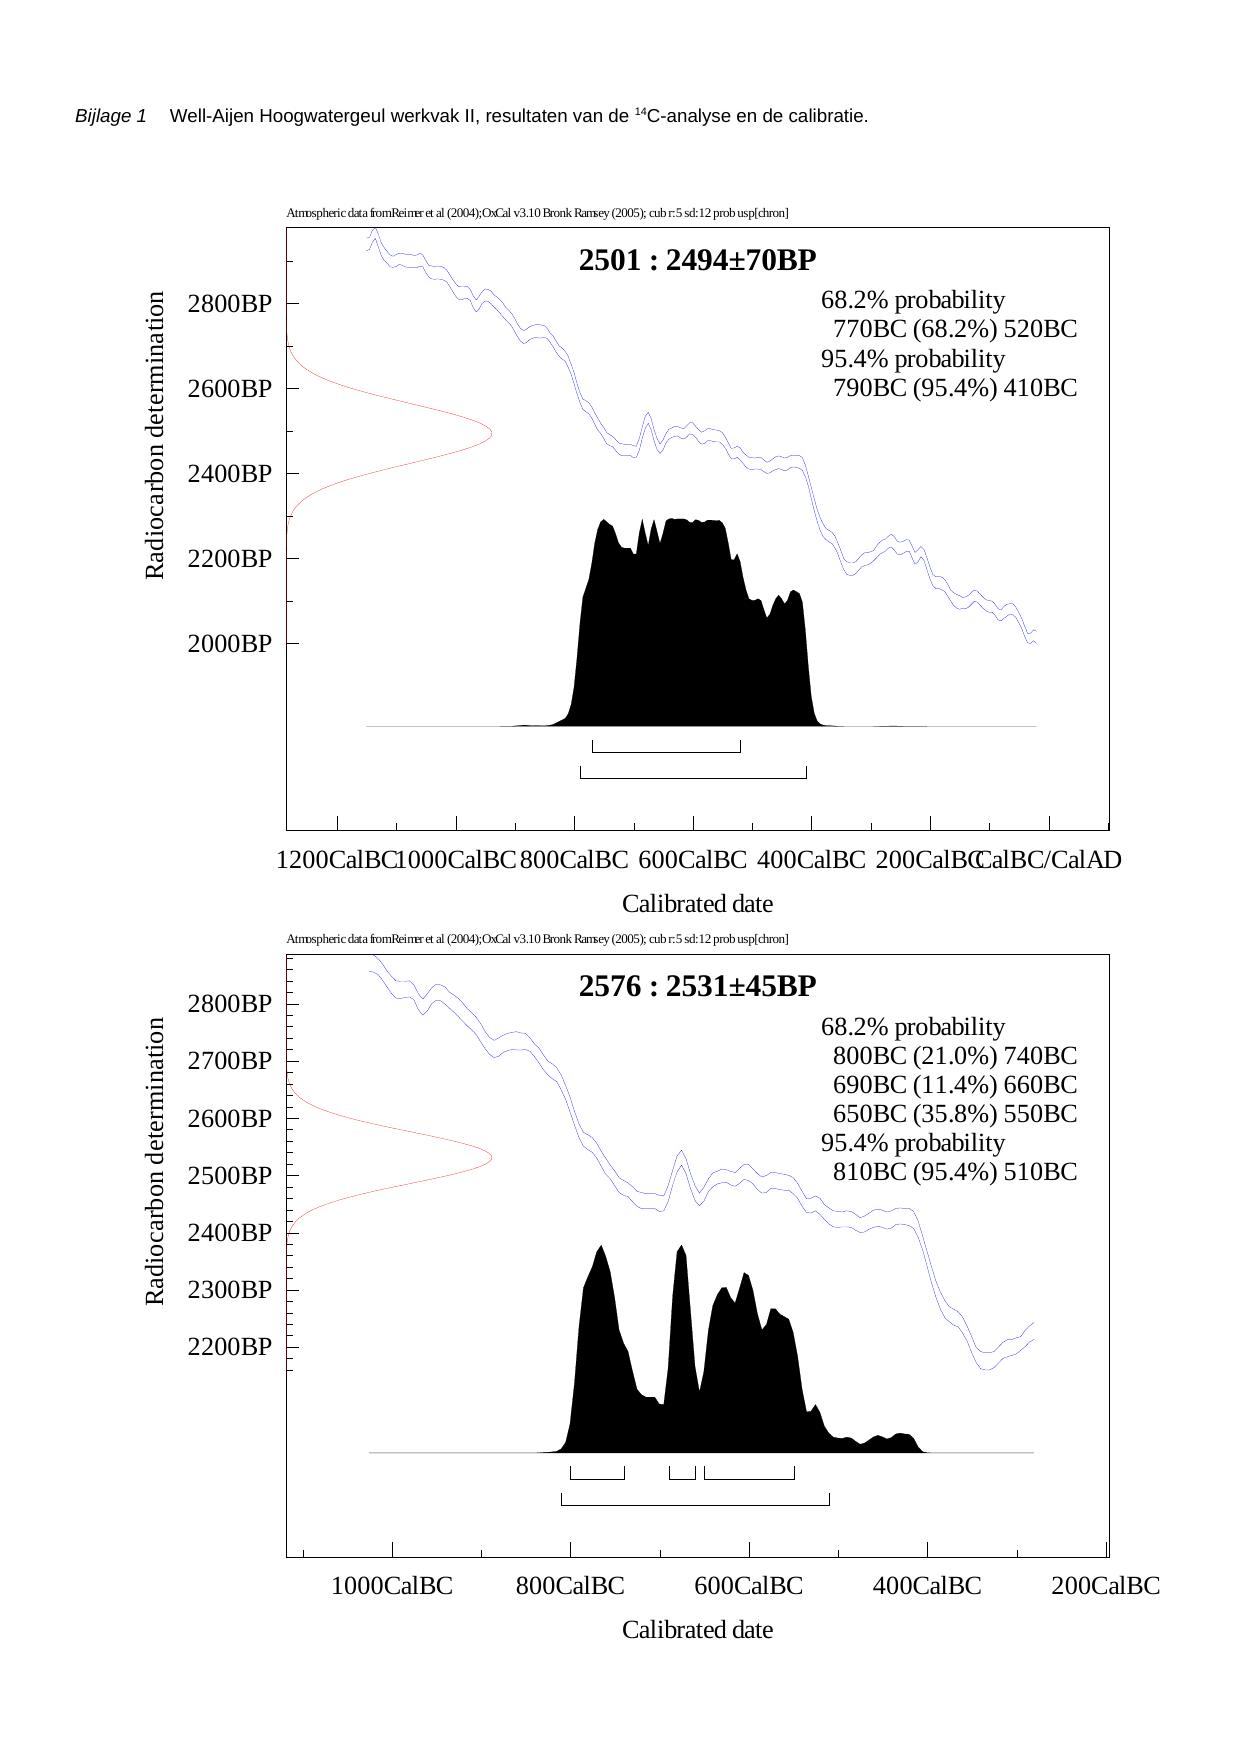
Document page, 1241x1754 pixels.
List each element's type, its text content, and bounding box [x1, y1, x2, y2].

text Bijlage 1 Well-Aijen Hoogwatergeul werkvak II, resultaten van de 14C-analyse en de calibratie. [75, 105, 1165, 127]
